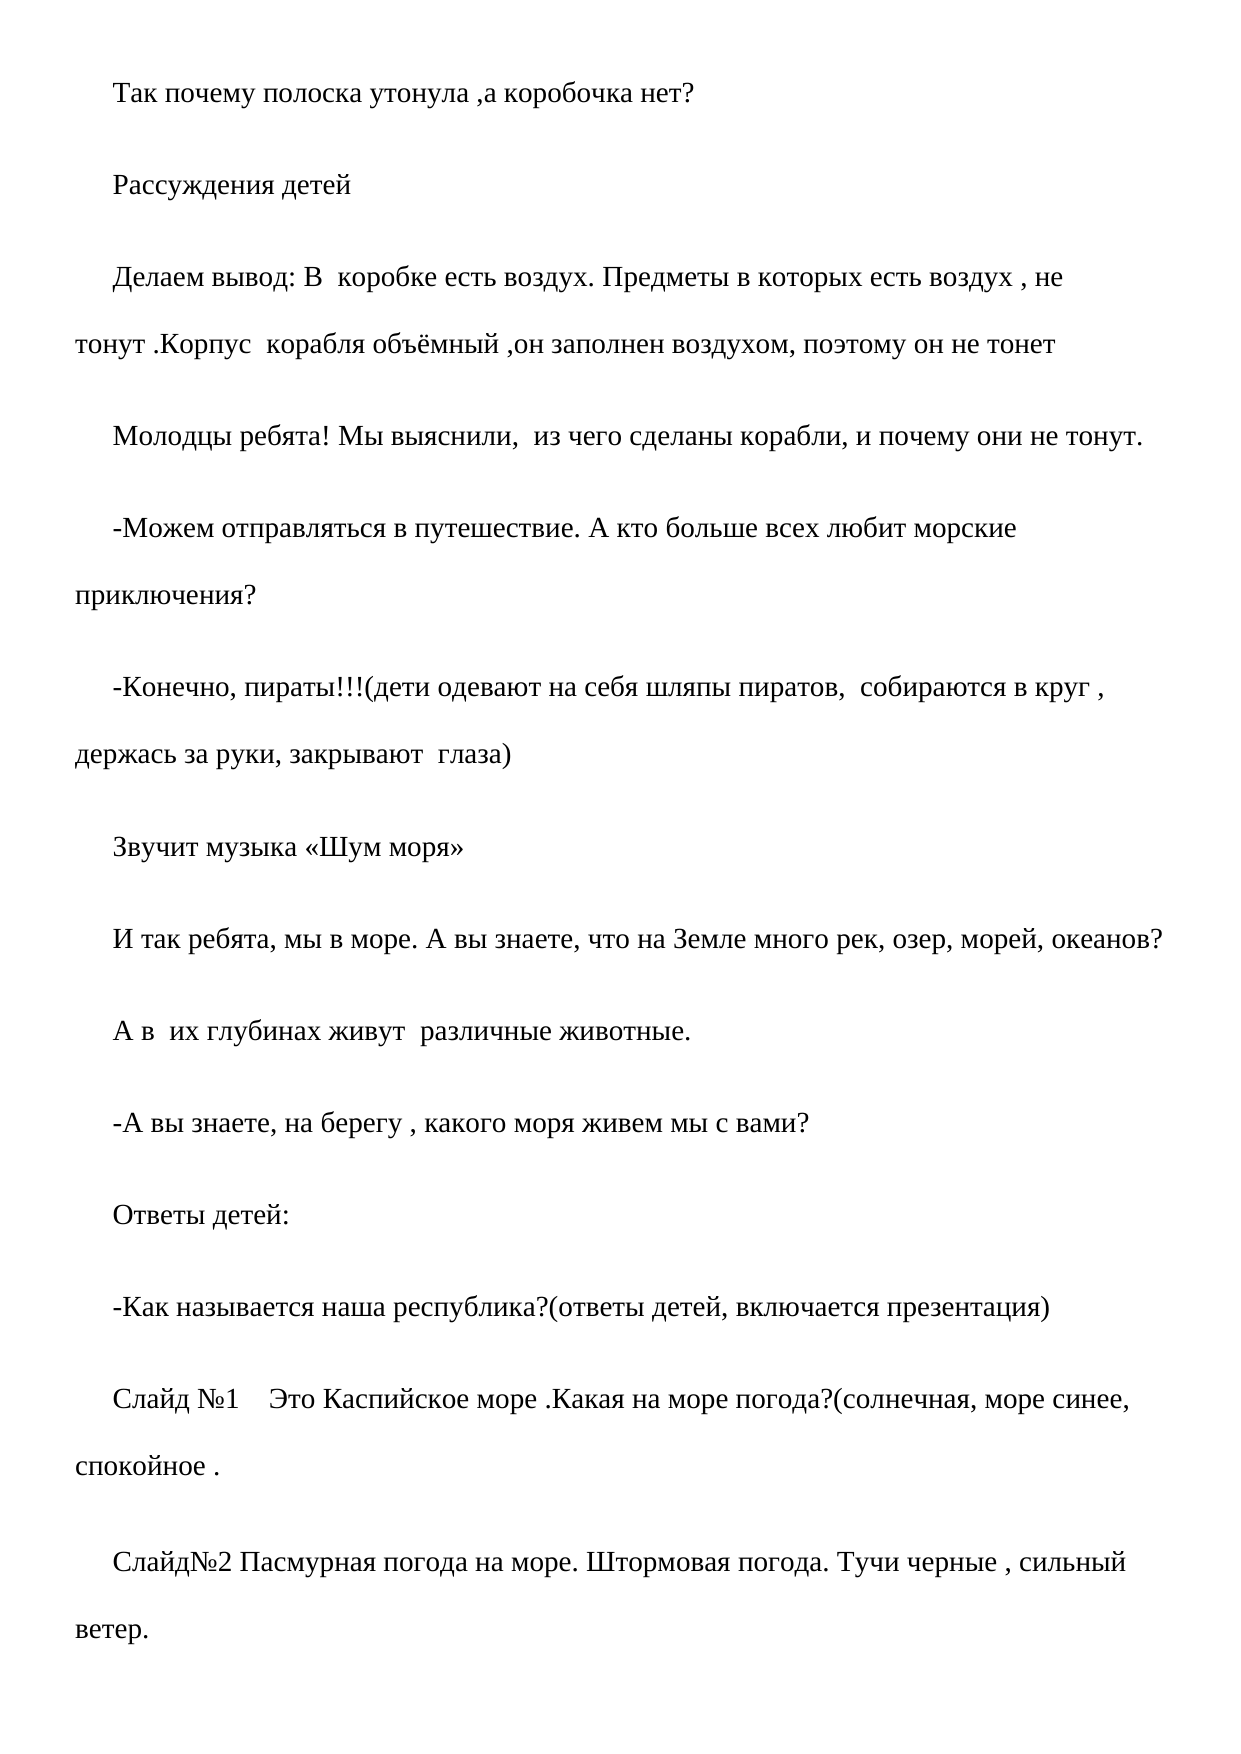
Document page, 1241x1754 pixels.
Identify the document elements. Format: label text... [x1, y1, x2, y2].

text Слайд №1 Это Каспийское море .Какая на море погода?(солнечная, море синее, спокойное . [75, 1381, 1165, 1482]
text Ответы детей: [75, 1197, 1165, 1231]
text Так почему полоска утонула ,а коробочка нет? [75, 75, 1165, 108]
text Молодцы ребята! Мы выяснили, из чего сделаны корабли, и почему они не тонут. [75, 418, 1165, 452]
text Делаем вывод: В коробке есть воздух. Предметы в которых есть воздух , не тонут .Корпус корабля объёмный ,он заполнен воздухом, поэтому он не тонет [75, 259, 1165, 360]
text -Как называется наша республика?(ответы детей, включается презентация) [75, 1289, 1165, 1323]
text -Можем отправляться в путешествие. А кто больше всех любит морские приключения? [75, 510, 1165, 611]
text Слайд№2 Пасмурная погода на море. Штормовая погода. Тучи черные , сильный ветер. [75, 1544, 1165, 1645]
text Рассуждения детей [75, 167, 1165, 201]
text -Конечно, пираты!!!(дети одевают на себя шляпы пиратов, собираются в круг , держась за руки, закрывают глаза) [75, 669, 1165, 770]
text -А вы знаете, на берегу , какого моря живем мы с вами? [75, 1105, 1165, 1138]
text А в их глубинах живут различные животные. [75, 1013, 1165, 1046]
text Звучит музыка «Шум моря» [75, 829, 1165, 862]
text И так ребята, мы в море. А вы знаете, что на Земле много рек, озер, морей, океанов? [75, 921, 1165, 954]
